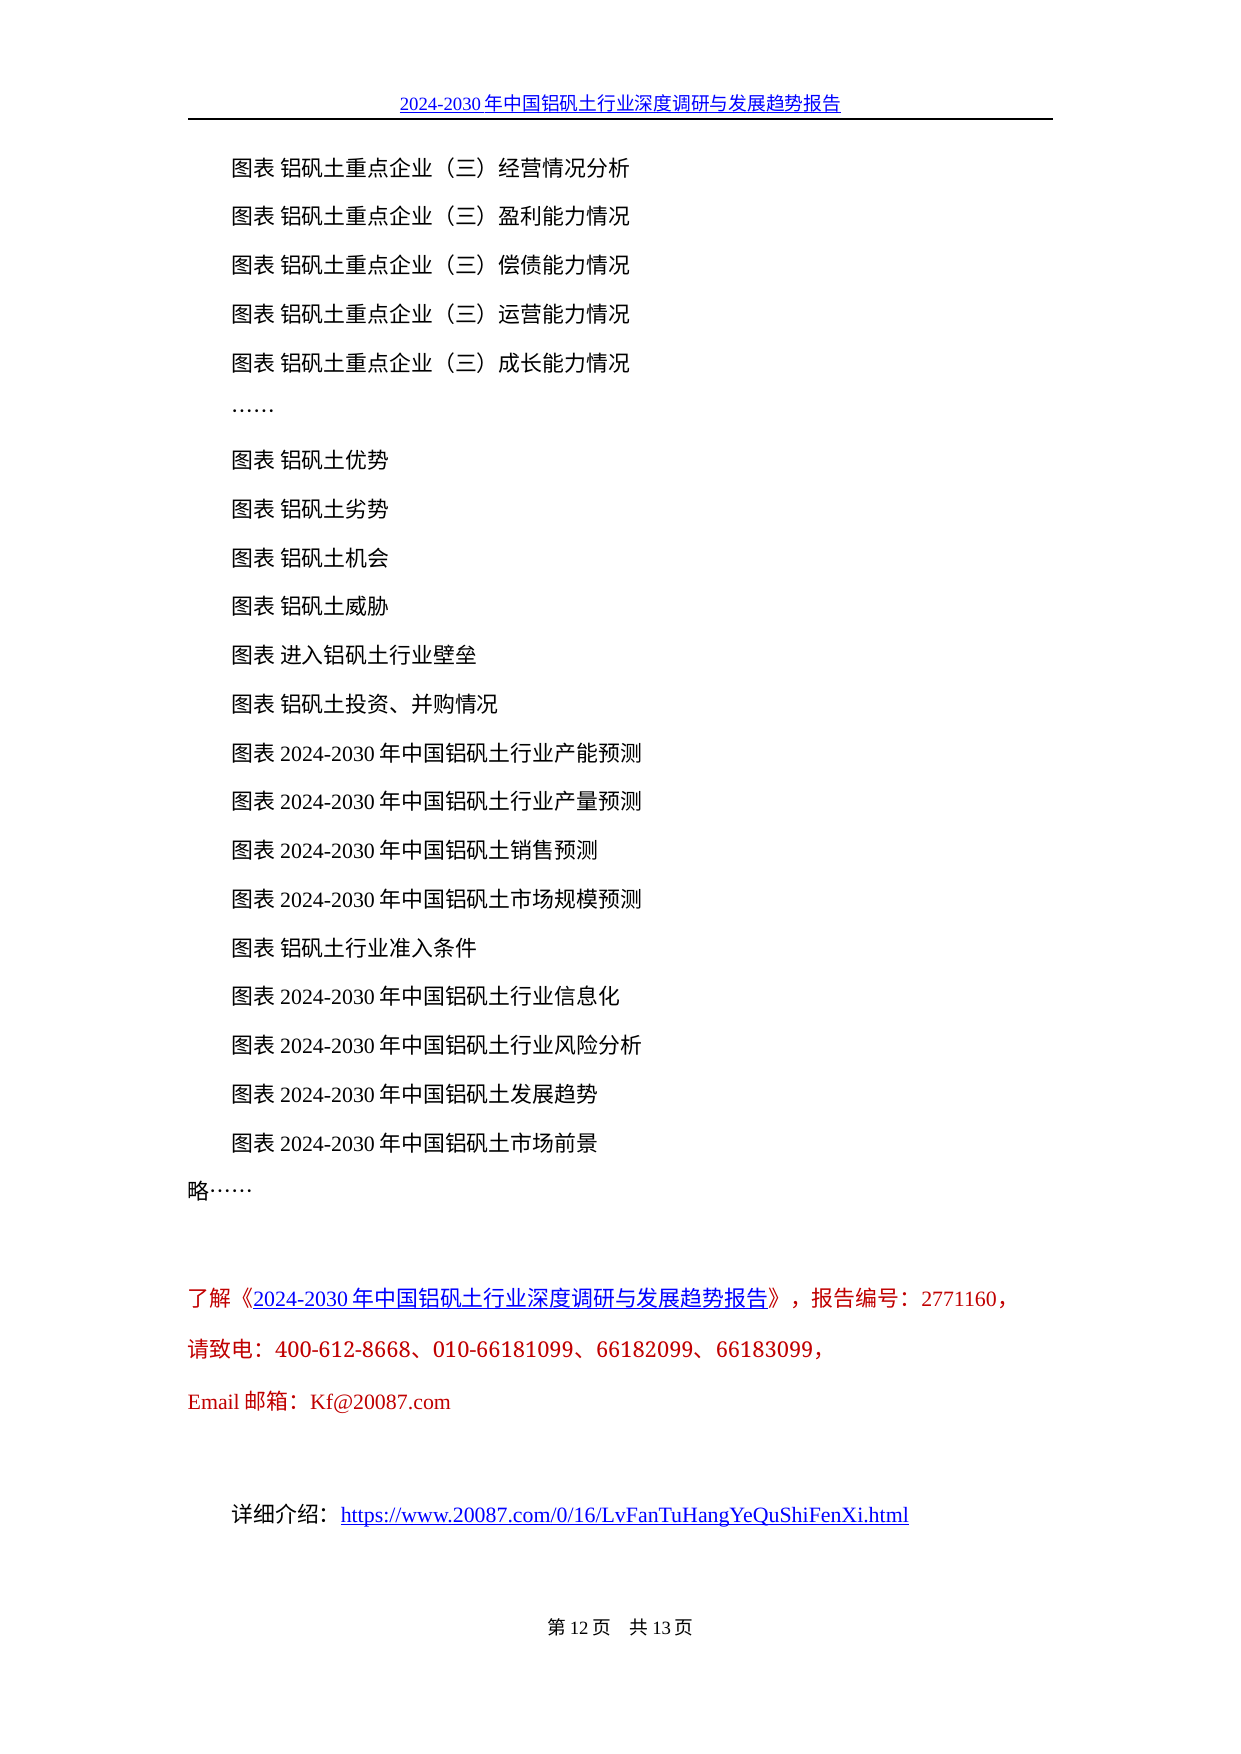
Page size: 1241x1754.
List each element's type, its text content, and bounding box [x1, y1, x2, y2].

text 请致电：400-612-8668、010-66181099、66182099、66183099， [187, 1332, 1053, 1364]
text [187, 150, 1053, 1206]
text 详细介绍：https://www.20087.com/0/16/LvFanTuHangYeQuShiFenXi.html [187, 1496, 1053, 1529]
text 了解《2024-2030年中国铝矾土行业深度调研与发展趋势报告》，报告编号：2771160， [187, 1280, 1053, 1313]
text Email邮箱：Kf@20087.com [187, 1383, 1053, 1416]
